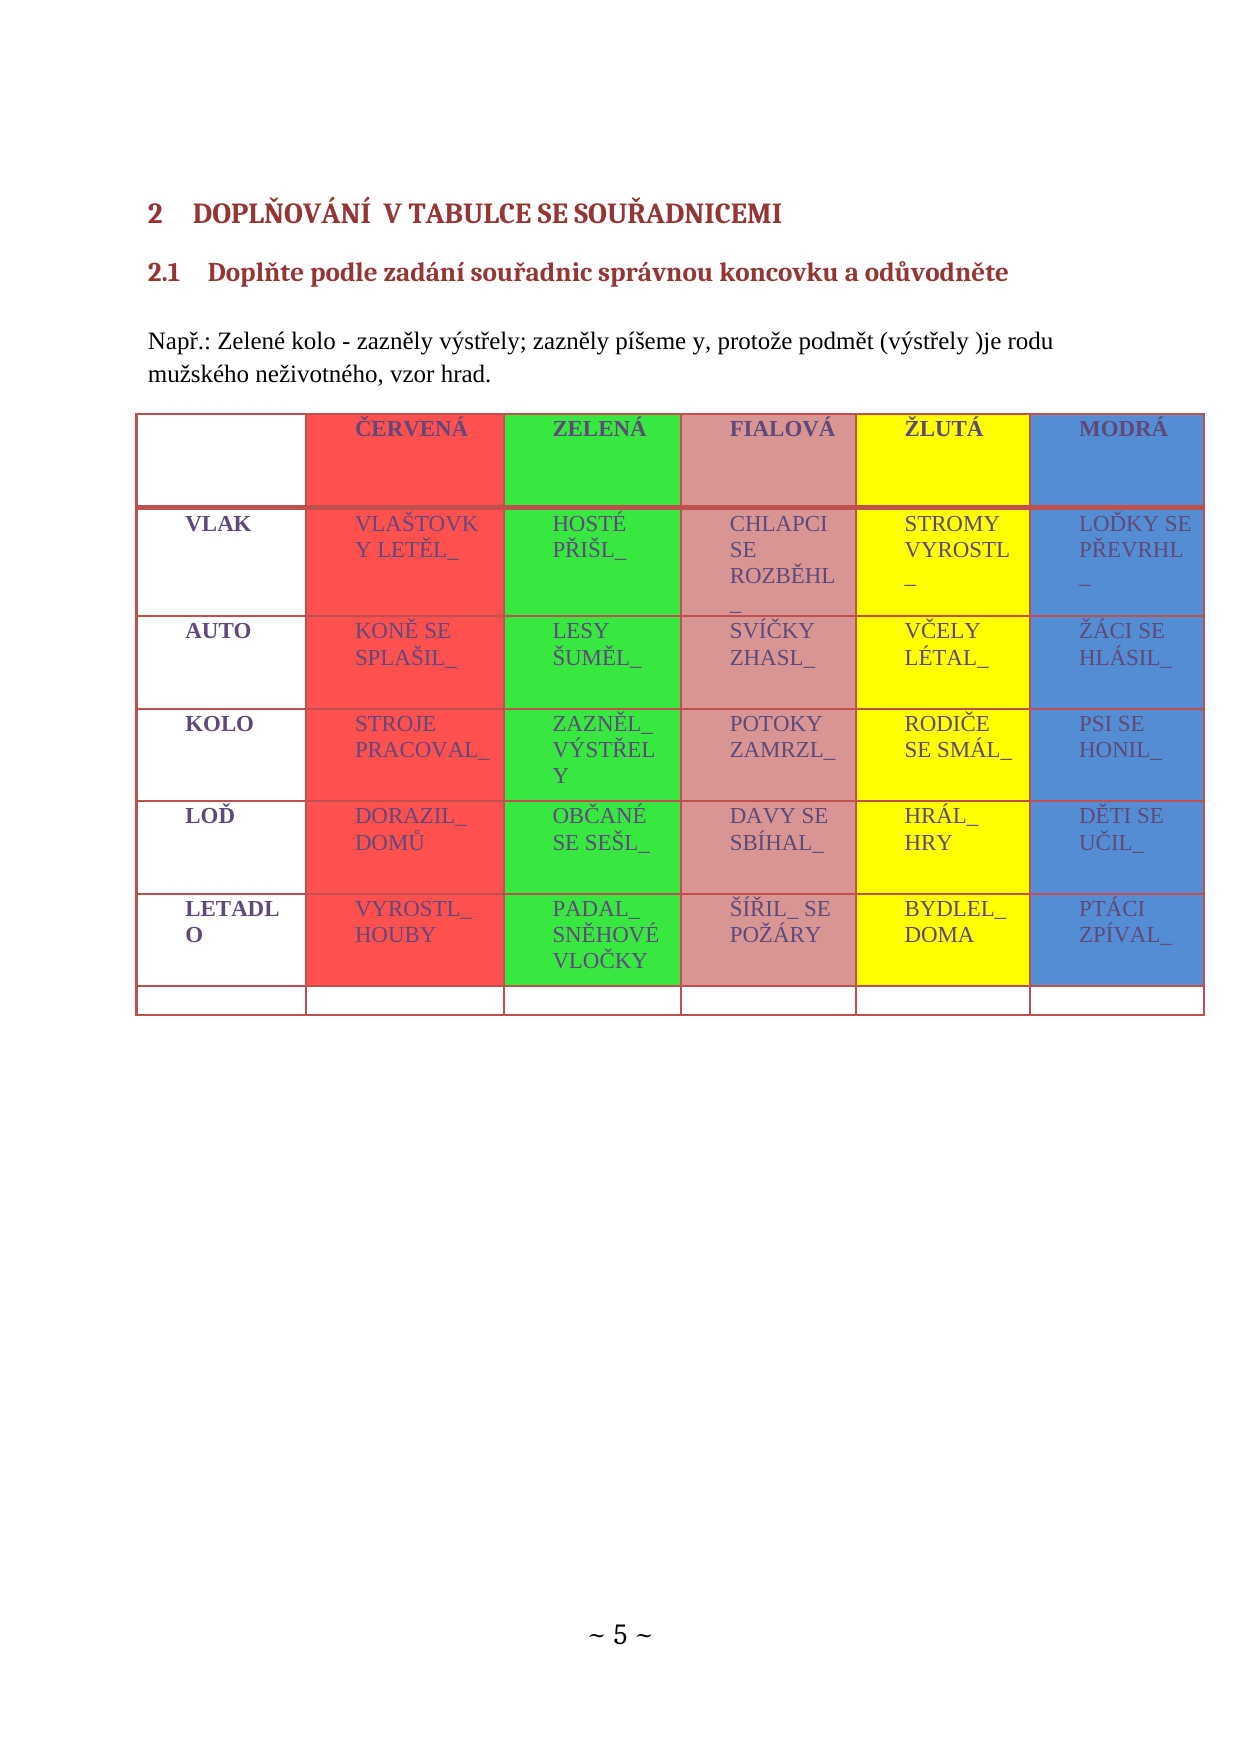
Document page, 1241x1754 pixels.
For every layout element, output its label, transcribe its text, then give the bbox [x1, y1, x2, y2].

table_cell [505, 987, 680, 1014]
table_cell VYROSTL_ HOUBY [307, 895, 503, 985]
table_cell AUTO [138, 617, 305, 708]
table_header ČERVENÁ [307, 415, 503, 505]
table_cell LOĎKY SE PŘEVRHL_ [1031, 510, 1203, 615]
table_cell DORAZIL_ DOMŮ [307, 802, 503, 893]
table_header FIALOVÁ [682, 415, 855, 505]
table_cell ŠÍŘIL_ SE POŽÁRY [682, 895, 855, 985]
table_cell VLAŠTOVKY LETĚL_ [307, 510, 503, 615]
table_header MODRÁ [1031, 415, 1203, 505]
subtitle DOPLŇOVÁNÍ V TABULCE SE SOUŘADNICEMI [148, 198, 1093, 231]
table_cell HRÁL_ HRY [857, 802, 1029, 893]
table_cell PSI SE HONIL_ [1031, 710, 1203, 800]
table_cell LETADLO [138, 895, 305, 985]
table_cell [1031, 987, 1203, 1014]
table_header [138, 415, 305, 505]
table_cell LESY ŠUMĚL_ [505, 617, 680, 708]
table_cell DAVY SE SBÍHAL_ [682, 802, 855, 893]
table_cell HOSTÉ PŘIŠL_ [505, 510, 680, 615]
table_cell KONĚ SE SPLAŠIL_ [307, 617, 503, 708]
table_cell LOĎ [138, 802, 305, 893]
table_cell [682, 987, 855, 1014]
table_cell SVÍČKY ZHASL_ [682, 617, 855, 708]
subtitle Doplňte podle zadání souřadnic správnou koncovku a odůvodněte [148, 257, 1093, 288]
table_cell BYDLEL_ DOMA [857, 895, 1029, 985]
table_header ZELENÁ [505, 415, 680, 505]
table_cell CHLAPCI SE ROZBĚHL_ [682, 510, 855, 615]
table_cell VČELY LÉTAL_ [857, 617, 1029, 708]
table_header ŽLUTÁ [857, 415, 1029, 505]
table_cell ZAZNĚL_ VÝSTŘELY [505, 710, 680, 800]
table_cell PADAL_ SNĚHOVÉ VLOČKY [505, 895, 680, 985]
table_cell OBČANÉ SE SEŠL_ [505, 802, 680, 893]
table_cell RODIČE SE SMÁL_ [857, 710, 1029, 800]
table_cell VLAK [138, 510, 305, 615]
table_cell PTÁCI ZPÍVAL_ [1031, 895, 1203, 985]
table_cell DĚTI SE UČIL_ [1031, 802, 1203, 893]
table_cell [857, 987, 1029, 1014]
table_cell KOLO [138, 710, 305, 800]
table_cell STROMY VYROSTL_ [857, 510, 1029, 615]
table_cell STROJE PRACOVAL_ [307, 710, 503, 800]
table_cell POTOKY ZAMRZL_ [682, 710, 855, 800]
table_cell [138, 987, 305, 1014]
text Např.: Zelené kolo - zazněly výstřely; zazněly píšeme y, protože podmět (výstřely )je rodu mužského neživotného, vzor hrad. [148, 293, 1093, 387]
table_cell [307, 987, 503, 1014]
table_cell ŽÁCI SE HLÁSIL_ [1031, 617, 1203, 708]
